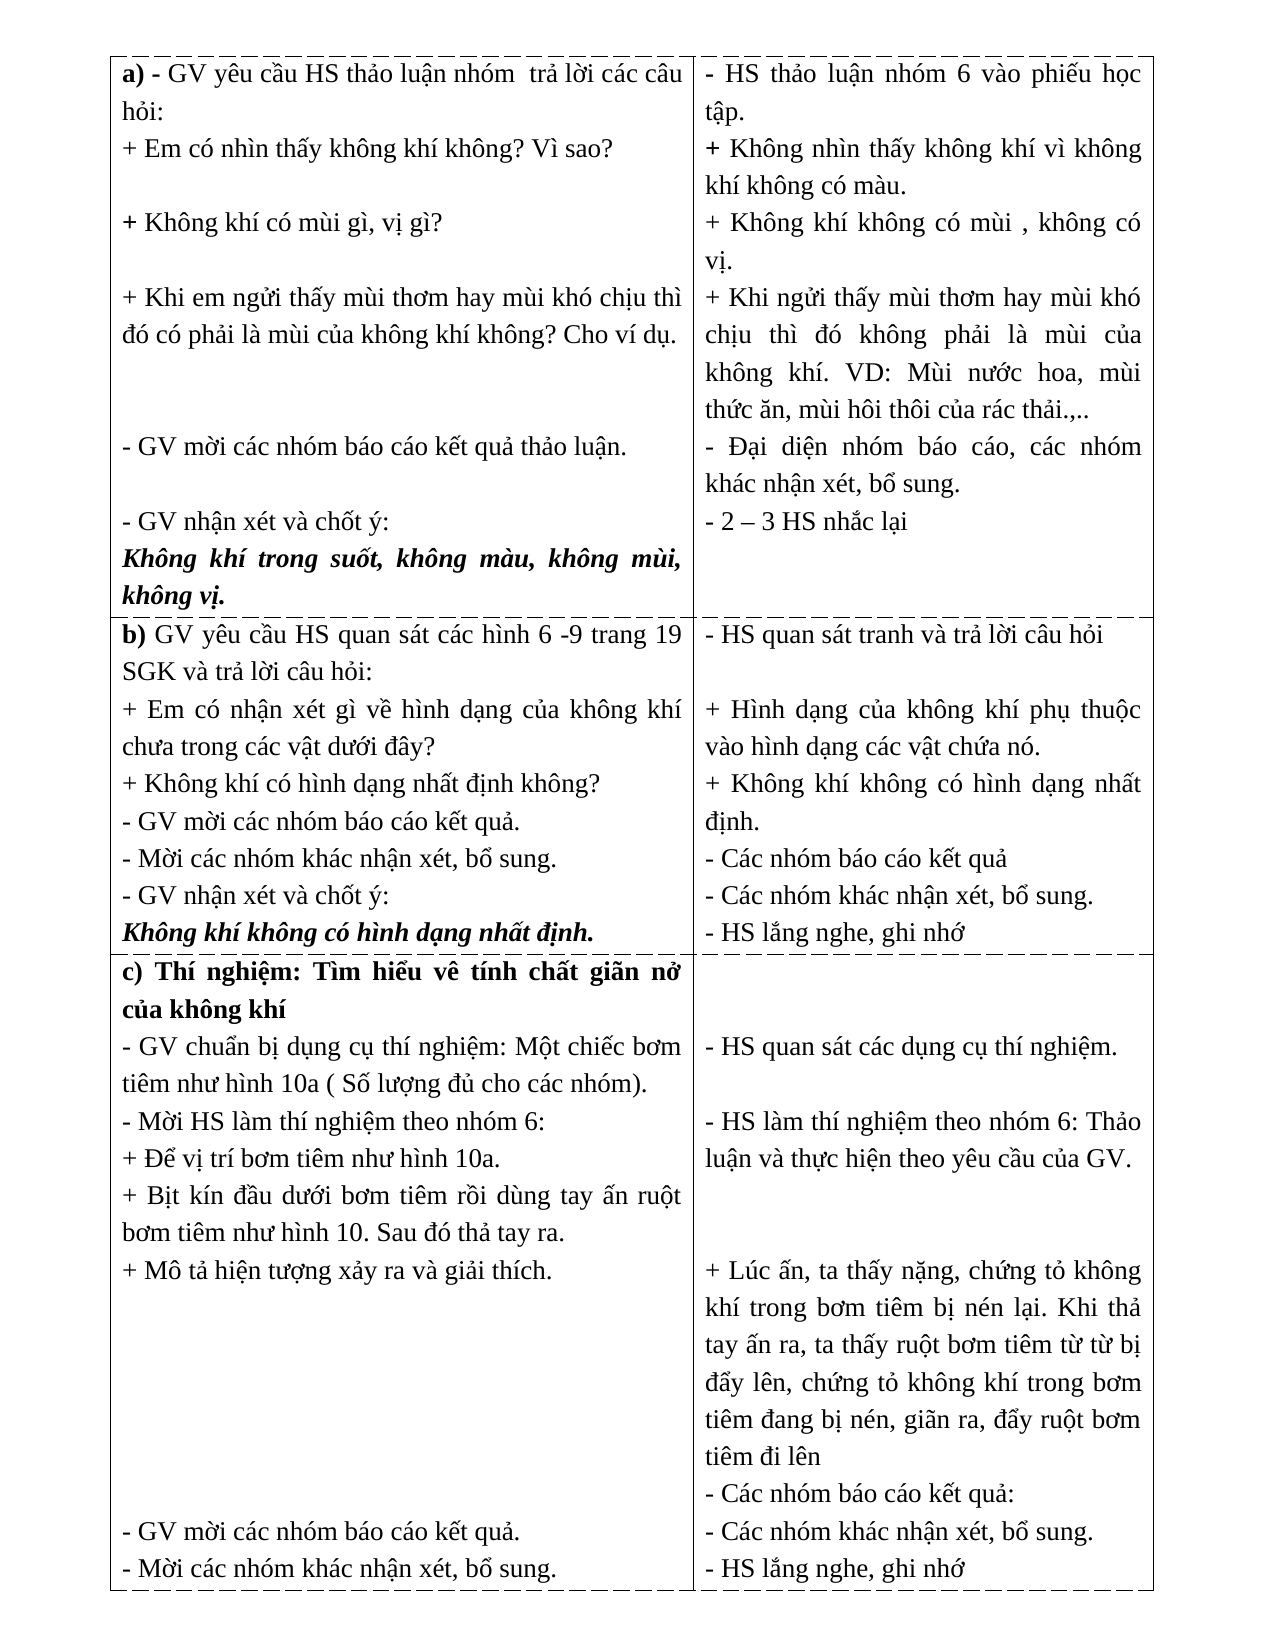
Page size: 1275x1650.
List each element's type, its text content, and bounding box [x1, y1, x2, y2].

table_cell - HS quan sát tranh và trả lời câu hỏi + Hình dạng của không khí phụ thuộc vào hình dạng các vật chứa nó. + Không khí không có hình dạng nhất định. - Các nhóm báo cáo kết quả - Các nhóm khác nhận xét, bổ sung. - HS lắng nghe, ghi nhớ [694, 617, 1153, 954]
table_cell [111, 56, 693, 617]
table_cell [694, 56, 1153, 617]
table_cell b) GV yêu cầu HS quan sát các hình 6 -9 trang 19 SGK và trả lời câu hỏi: + Em có nhận xét gì về hình dạng của không khí chưa trong các vật dưới đây? + Không khí có hình dạng nhất định không? - GV mời các nhóm báo cáo kết quả. - Mời các nhóm khác nhận xét, bổ sung. - GV nhận xét và chốt ý: Không khí không có hình dạng nhất định. [111, 617, 693, 954]
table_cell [694, 954, 1153, 1590]
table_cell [111, 954, 693, 1590]
